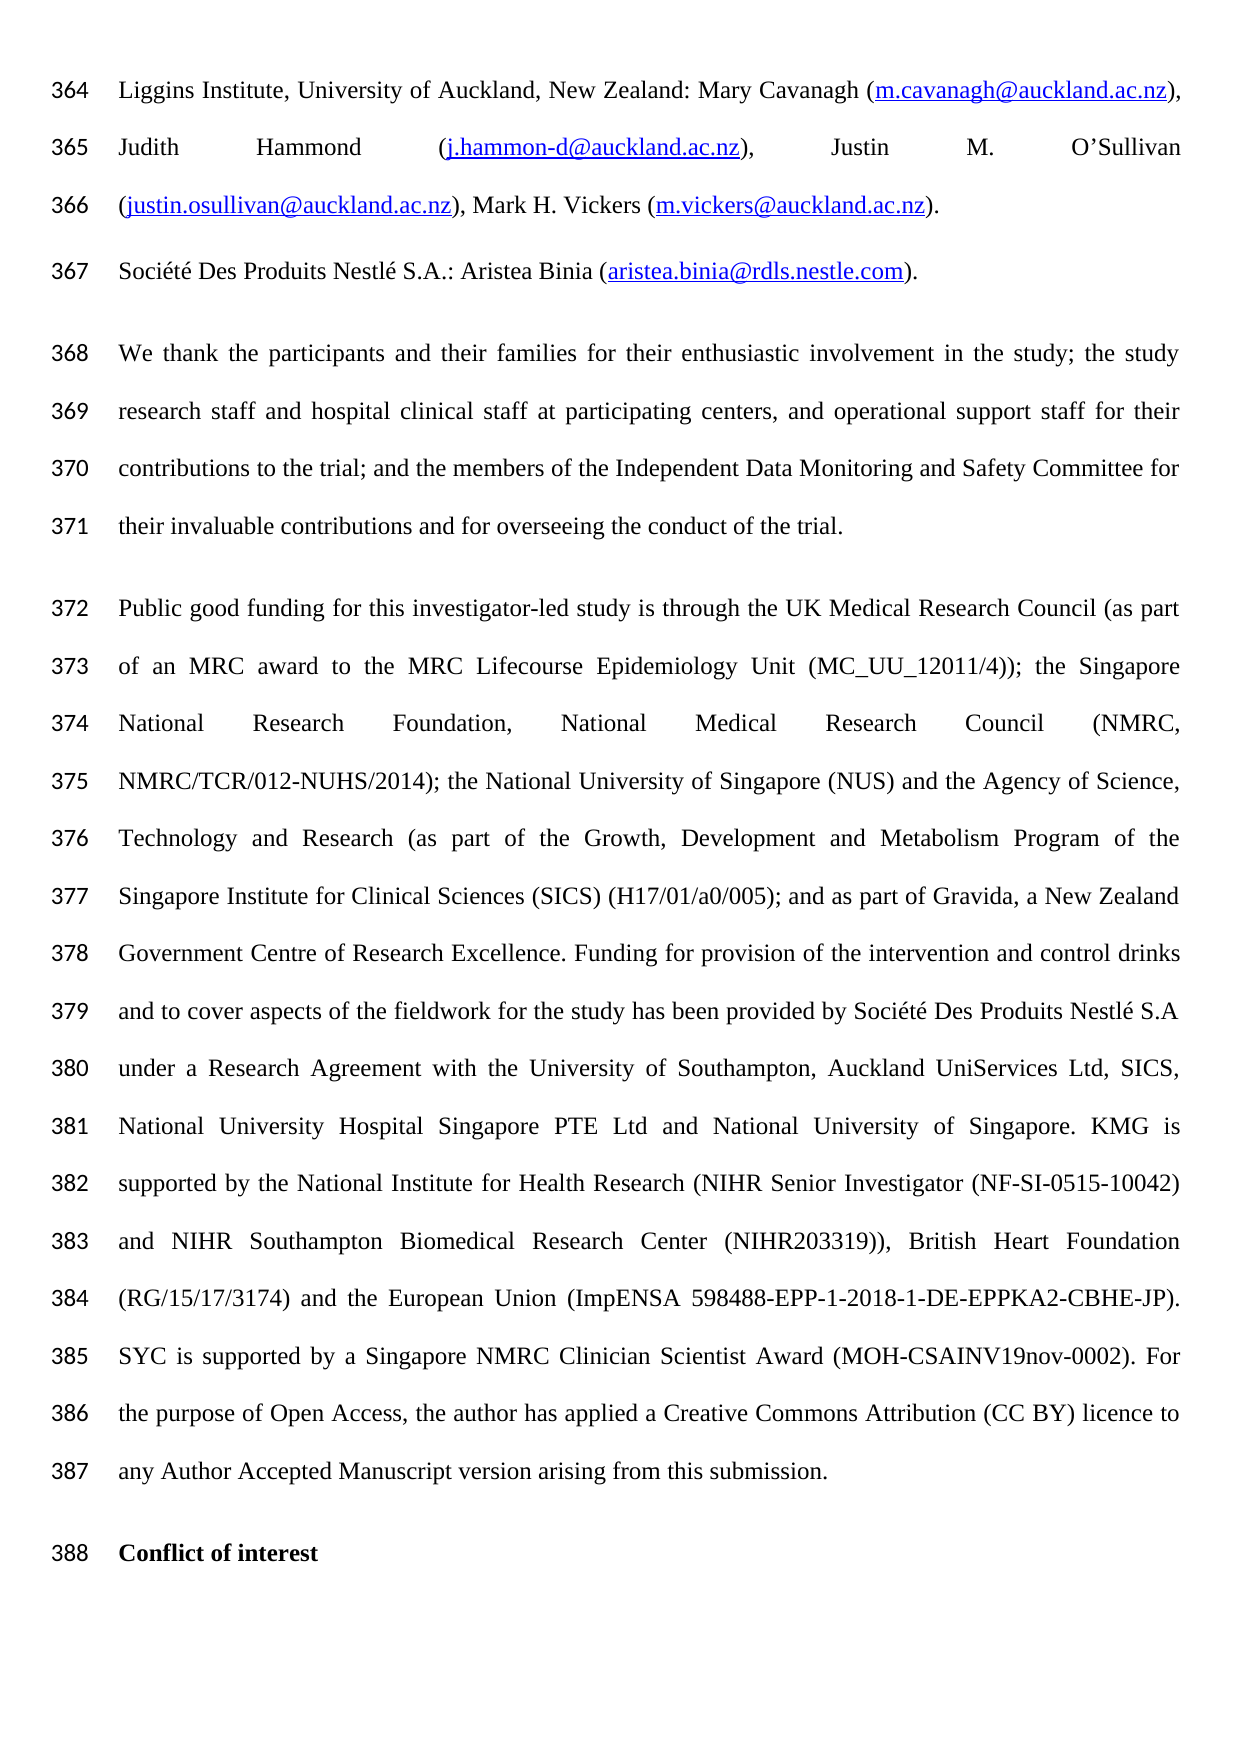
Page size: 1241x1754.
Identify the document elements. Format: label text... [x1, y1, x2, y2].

text We thank the participants and their families for their enthusiastic involvement in the study; the study research staff and hospital clinical staff at participating centers, and operational support staff for their contributions to the trial; and the members of the Independent Data Monitoring and Safety Committee for their invaluable contributions and for overseeing the conduct of the trial. [118, 338, 1181, 539]
text Liggins Institute, University of Auckland, New Zealand: Mary Cavanagh (m.cavanagh@auckland.ac.nz), Judith Hammond (j.hammon-d@auckland.ac.nz), Justin M. O’Sullivan (justin.osullivan@auckland.ac.nz), Mark H. Vickers (m.vickers@auckland.ac.nz). [118, 75, 1181, 219]
text Public good funding for this investigator-led study is through the UK Medical Research Council (as part of an MRC award to the MRC Lifecourse Epidemiology Unit (MC_UU_12011/4)); the Singapore National Research Foundation, National Medical Research Council (NMRC, NMRC/TCR/012-NUHS/2014); the National University of Singapore (NUS) and the Agency of Science, Technology and Research (as part of the Growth, Development and Metabolism Program of the Singapore Institute for Clinical Sciences (SICS) (H17/01/a0/005); and as part of Gravida, a New Zealand Government Centre of Research Excellence. Funding for provision of the intervention and control drinks and to cover aspects of the fieldwork for the study has been provided by Société Des Produits Nestlé S.A under a Research Agreement with the University of Southampton, Auckland UniServices Ltd, SICS, National University Hospital Singapore PTE Ltd and National University of Singapore. KMG is supported by the National Institute for Health Research (NIHR Senior Investigator (NF-SI-0515-10042) and NIHR Southampton Biomedical Research Center (NIHR203319)), British Heart Foundation (RG/15/17/3174) and the European Union (ImpENSA 598488-EPP-1-2018-1-DE-EPPKA2-CBHE-JP). SYC is supported by a Singapore NMRC Clinician Scientist Award (MOH-CSAINV19nov-0002). For the purpose of Open Access, the author has applied a Creative Commons Attribution (CC BY) licence to any Author Accepted Manuscript version arising from this submission. [118, 593, 1181, 1484]
text Conflict of interest [118, 1538, 1181, 1567]
text Société Des Produits Nestlé S.A.: Aristea Binia (aristea.binia@rdls.nestle.com). [118, 256, 1181, 284]
